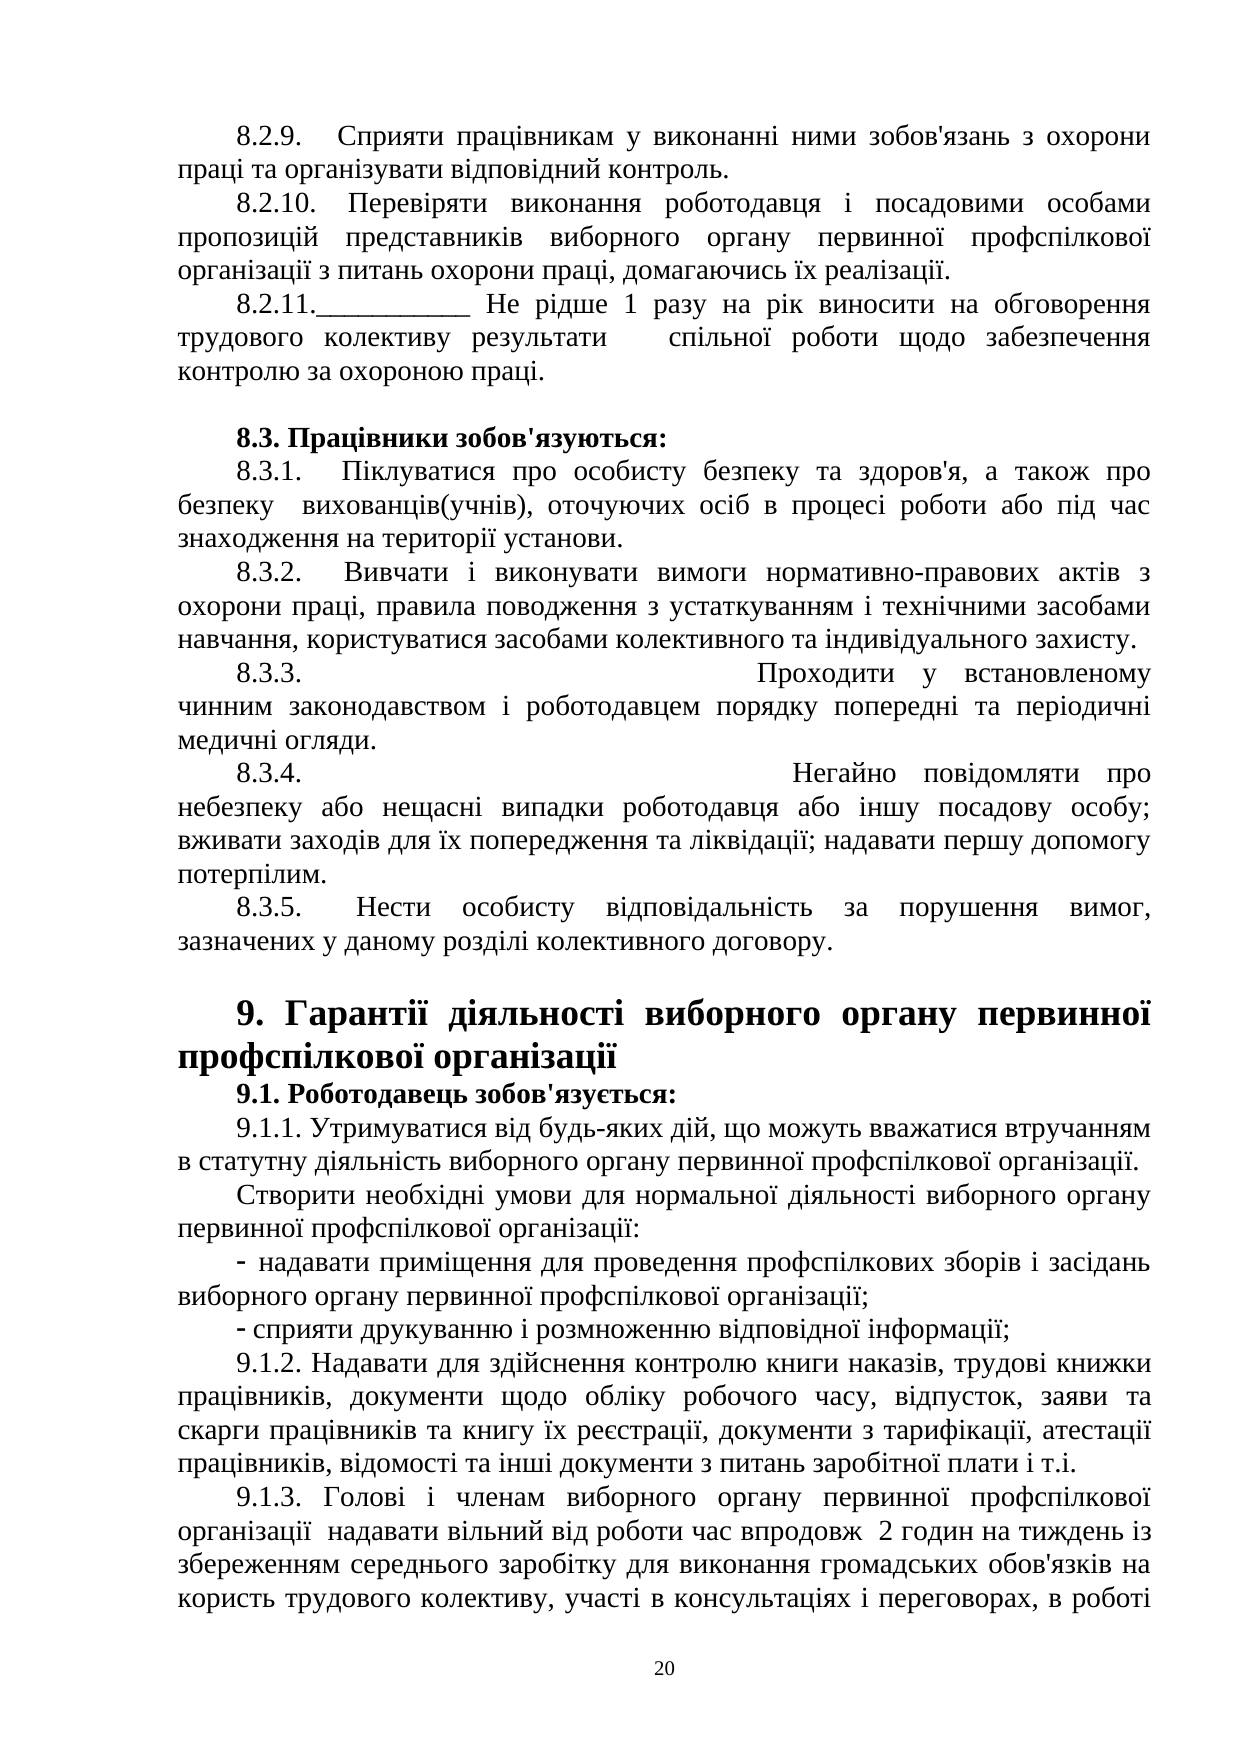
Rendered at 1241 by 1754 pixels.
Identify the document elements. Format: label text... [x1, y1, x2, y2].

list Піклуватися про особисту безпеку та здоров'я, а також про безпеку вихованців(учнів), оточуючих осіб в процесі роботи або під час знаходження на території установи. [177, 453, 1152, 554]
text 9.1. Роботодавець зобов'язується: [177, 1076, 1152, 1110]
text Створити необхідні умови для нормальної діяльності виборного органу первинної профспілкової організації: [177, 1177, 1152, 1244]
list надавати приміщення для проведення профспілкових зборів і засідань виборного органу первинної профспілкової організації; [177, 1244, 1152, 1311]
list Нести особисту відповідальність за порушення вимог, зазначених у даному розділі колективного договору. [177, 889, 1152, 957]
list Сприяти працівникам у виконанні ними зобов'язань з охорони праці та організувати відповідний контроль. [177, 118, 1152, 185]
list Перевіряти виконання роботодавця і посадовими особами пропозицій представників виборного органу первинної профспілкової організації з питань охорони праці, домагаючись їх реалізації. [177, 185, 1152, 286]
list Вивчати і виконувати вимоги нормативно-правових актів з охорони праці, правила поводження з устаткуванням і технічними засобами навчання, користуватися засобами колективного та індивідуального захисту. [177, 554, 1152, 655]
list Негайно повідомляти про небезпеку або нещасні випадки роботодавця або іншу посадову особу; вживати заходів для їх попередження та ліквідації; надавати першу допомогу потерпілим. [177, 755, 1152, 889]
text 9.1.2. Надавати для здійснення контролю книги наказів, трудові книжки працівників, документи щодо обліку робочого часу, відпусток, заяви та скарги працівників та книгу їх реєстрації, документи з тарифікації, атестації працівників, відомості та інші документи з питань заробітної плати і т.і. [177, 1345, 1152, 1479]
text 9.1.1. Утримуватися від будь-яких дій, що можуть вважатися втручанням в статутну діяльність виборного органу первинної профспілкової організації. [177, 1110, 1152, 1177]
list Проходити у встановленому чинним законодавством і роботодавцем порядку попередні та періодичні медичні огляди. [177, 655, 1152, 755]
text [177, 1479, 1152, 1613]
list сприяти друкуванню і розмноженню відповідної інформації; [177, 1311, 1152, 1345]
text 9. Гарантії діяльності виборного органу первинної профспілкової організації [177, 990, 1152, 1076]
text 8.3. Працівники зобов'язуються: [177, 420, 1152, 453]
list Не рідше 1 разу на рік виносити на обговорення трудового колективу результати спільної роботи щодо забезпечення контролю за охороною праці. [177, 286, 1152, 386]
